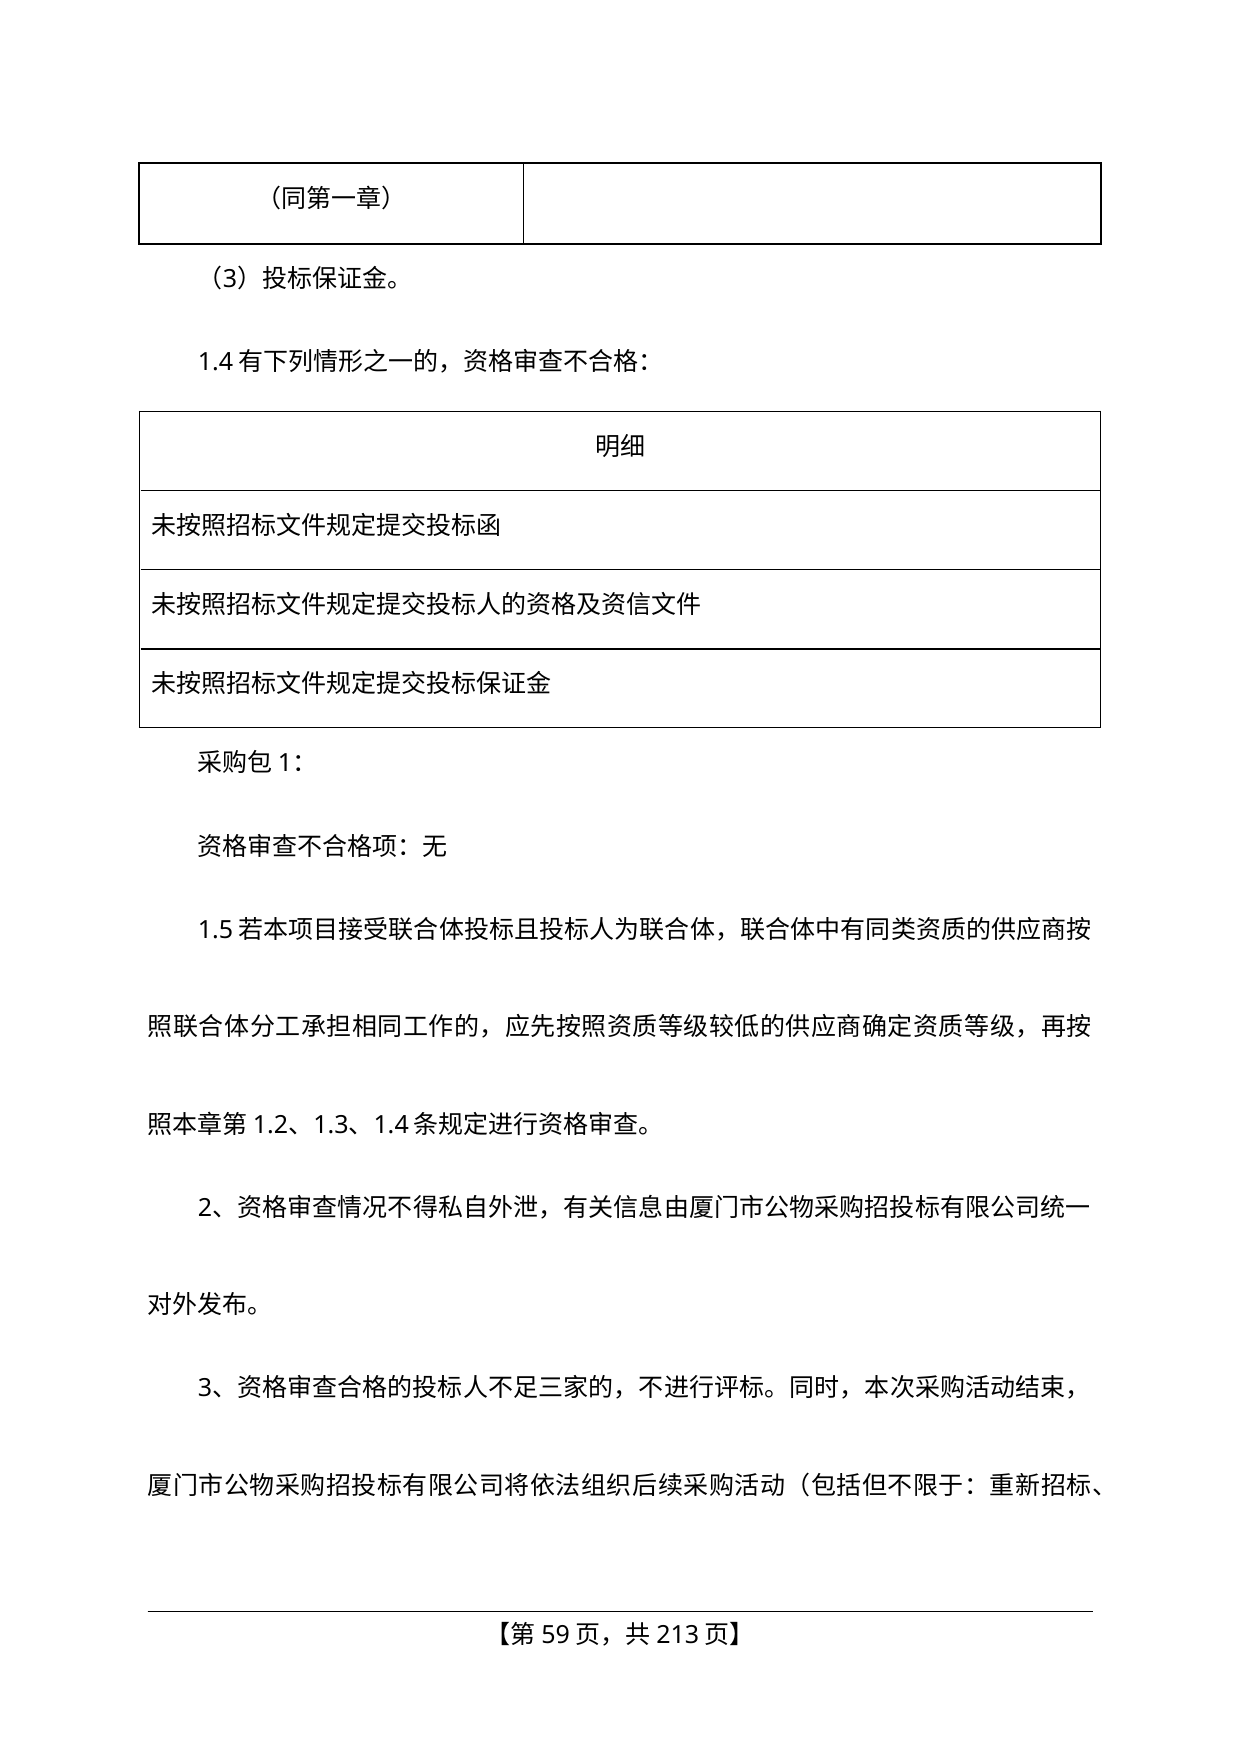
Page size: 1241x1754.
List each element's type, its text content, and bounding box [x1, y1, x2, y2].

text （3）投标保证金。 [148, 245, 1092, 309]
table_cell 未按照招标文件规定提交投标保证金 [140, 649, 1100, 727]
text 2、资格审查情况不得私自外泄，有关信息由厦门市公物采购招投标有限公司统一对外发布。 [148, 1173, 1092, 1335]
table_cell （同第一章） [140, 164, 523, 243]
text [148, 1353, 1092, 1516]
text 资格审查不合格项：无 [148, 812, 1092, 877]
text 1.5若本项目接受联合体投标且投标人为联合体，联合体中有同类资质的供应商按照联合体分工承担相同工作的，应先按照资质等级较低的供应商确定资质等级，再按照本章第1.2、1.3、1.4条规定进行资格审查。 [148, 895, 1092, 1155]
table_header 明细 [140, 412, 1100, 490]
text 采购包1： [148, 728, 1092, 793]
table_cell 未按照招标文件规定提交投标函 [140, 491, 1100, 569]
table_cell [524, 164, 1100, 243]
table_cell 未按照招标文件规定提交投标人的资格及资信文件 [140, 570, 1100, 648]
text 1.4有下列情形之一的，资格审查不合格： [148, 327, 1092, 392]
